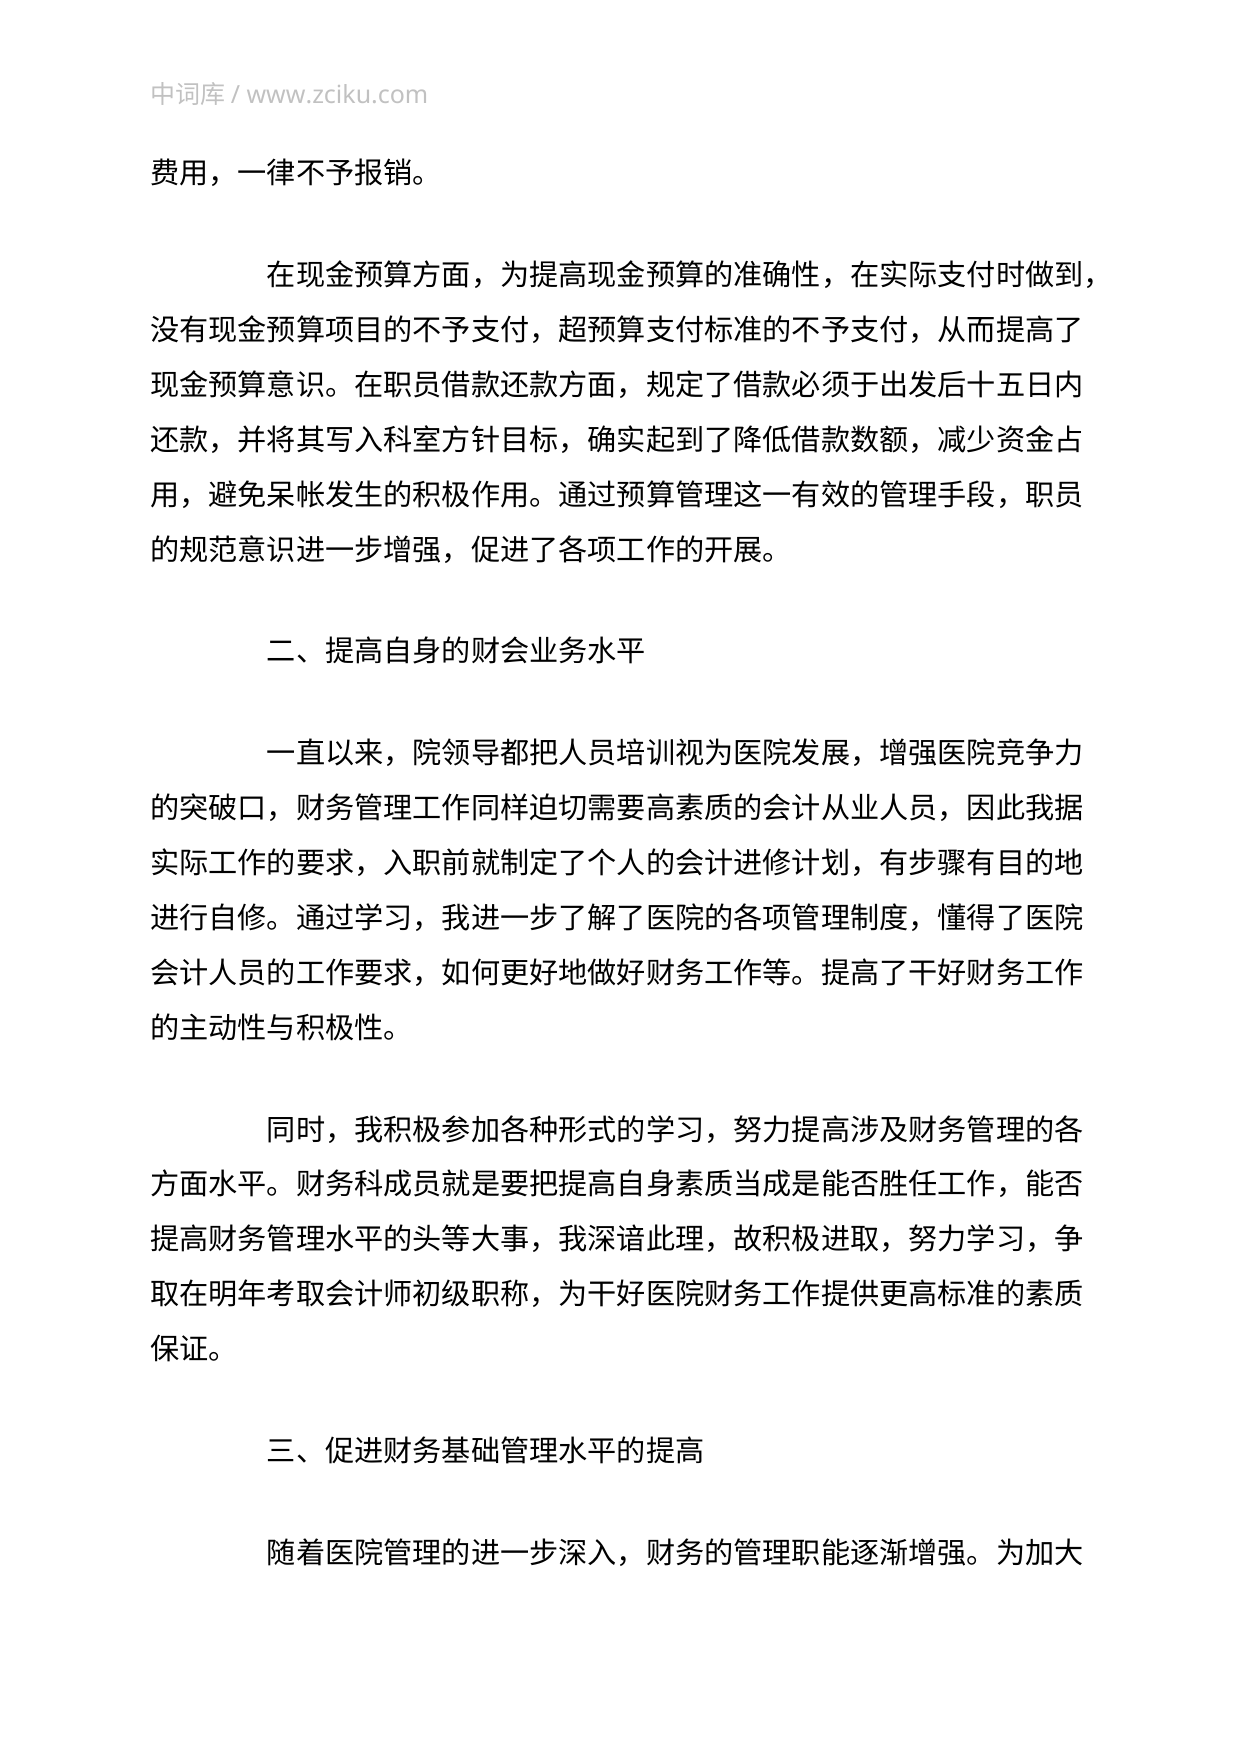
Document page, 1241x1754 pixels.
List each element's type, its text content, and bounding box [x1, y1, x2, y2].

text 一直以来，院领导都把人员培训视为医院发展，增强医院竞争力的突破口，财务管理工作同样迫切需要高素质的会计从业人员，因此我据实际工作的要求，入职前就制定了个人的会计进修计划，有步骤有目的地进行自修。通过学习，我进一步了解了医院的各项管理制度，懂得了医院会计人员的工作要求，如何更好地做好财务工作等。提高了干好财务工作的主动性与积极性。 [150, 730, 1090, 1047]
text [150, 1529, 1090, 1571]
text 在现金预算方面，为提高现金预算的准确性，在实际支付时做到，没有现金预算项目的不予支付，超预算支付标准的不予支付，从而提高了现金预算意识。在职员借款还款方面，规定了借款必须于出发后十五日内还款，并将其写入科室方针目标，确实起到了降低借款数额，减少资金占用，避免呆帐发生的积极作用。通过预算管理这一有效的管理手段，职员的规范意识进一步增强，促进了各项工作的开展。 [150, 252, 1090, 568]
text 二、提高自身的财会业务水平 [150, 628, 1090, 670]
text 同时，我积极参加各种形式的学习，努力提高涉及财务管理的各方面水平。财务科成员就是要把提高自身素质当成是能否胜任工作，能否提高财务管理水平的头等大事，我深谙此理，故积极进取，努力学习，争取在明年考取会计师初级职称，为干好医院财务工作提供更高标准的素质保证。 [150, 1106, 1090, 1368]
text 三、促进财务基础管理水平的提高 [150, 1427, 1090, 1470]
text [150, 150, 1090, 192]
